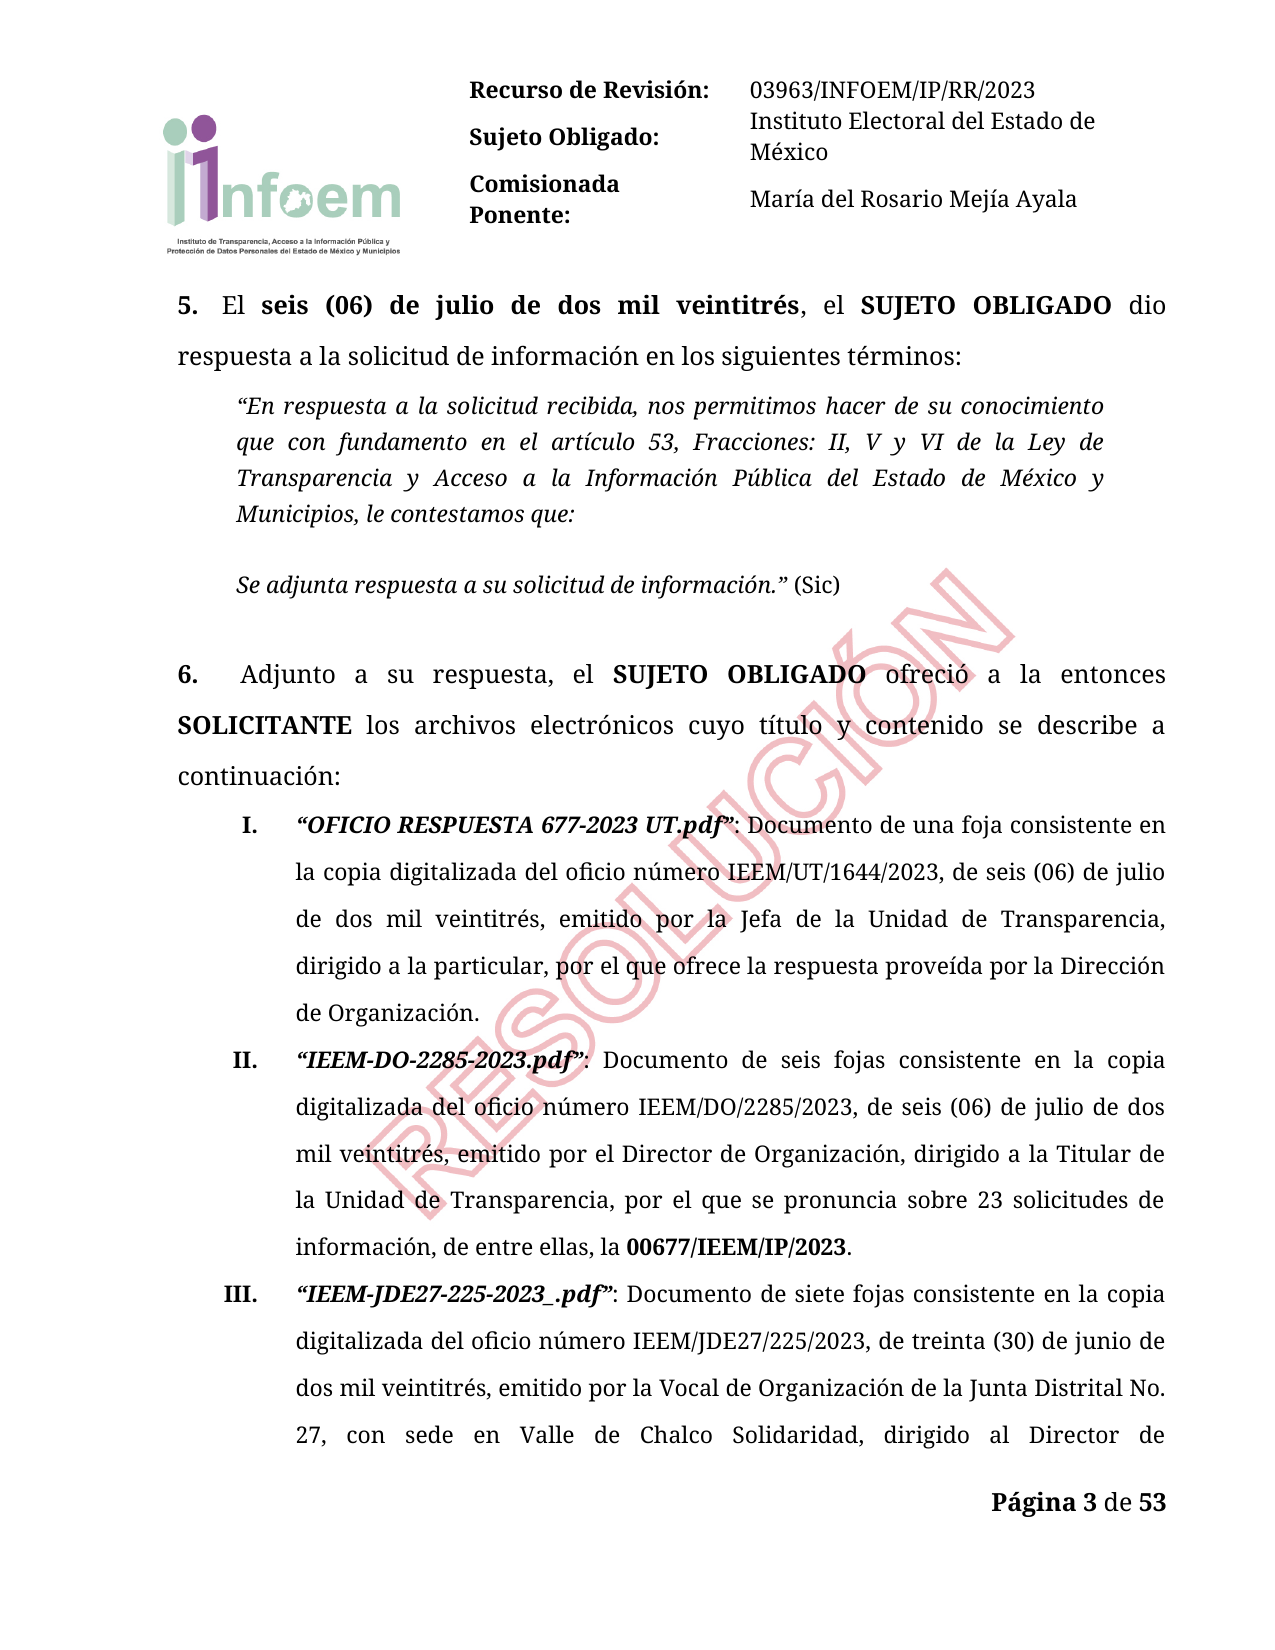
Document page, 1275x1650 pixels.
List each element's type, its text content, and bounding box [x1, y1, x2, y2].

list Adjunto a su respuesta, el SUJETO OBLIGADO ofreció a la entonces SOLICITANTE los archivos electrónicos cuyo título y contenido se describe a continuación: [177, 656, 1167, 792]
list El seis (06) de julio de dos mil veintitrés, el SUJETO OBLIGADO dio respuesta a la solicitud de información en los siguientes términos: [177, 288, 1167, 373]
list “OFICIO RESPUESTA 677-2023 UT.pdf”: Documento de una foja consistente en la copia digitalizada del oficio número IEEM/UT/1644/2023, de seis (06) de julio de dos mil veintitrés, emitido por la Jefa de la Unidad de Transparencia, dirigido a la particular, por el que ofrece la respuesta proveída por la Dirección de Organización. [258, 809, 1167, 1028]
picture [45, 55, 1275, 1650]
list “IEEM-DO-2285-2023.pdf”: Documento de seis fojas consistente en la copia digitalizada del oficio número IEEM/DO/2285/2023, de seis (06) de julio de dos mil veintitrés, emitido por el Director de Organización, dirigido a la Titular de la Unidad de Transparencia, por el que se pronuncia sobre 23 solicitudes de información, de entre ellas, la 00677/IEEM/IP/2023. [258, 1044, 1167, 1263]
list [258, 1278, 1167, 1450]
list “En respuesta a la solicitud recibida, nos permitimos hacer de su conocimiento que con fundamento en el artículo 53, Fracciones: II, V y VI de la Ley de Transparencia y Acceso a la Información Pública del Estado de México y Municipios, le contestamos que: [236, 390, 1107, 529]
list Se adjunta respuesta a su solicitud de información.” (Sic) [236, 569, 1107, 601]
